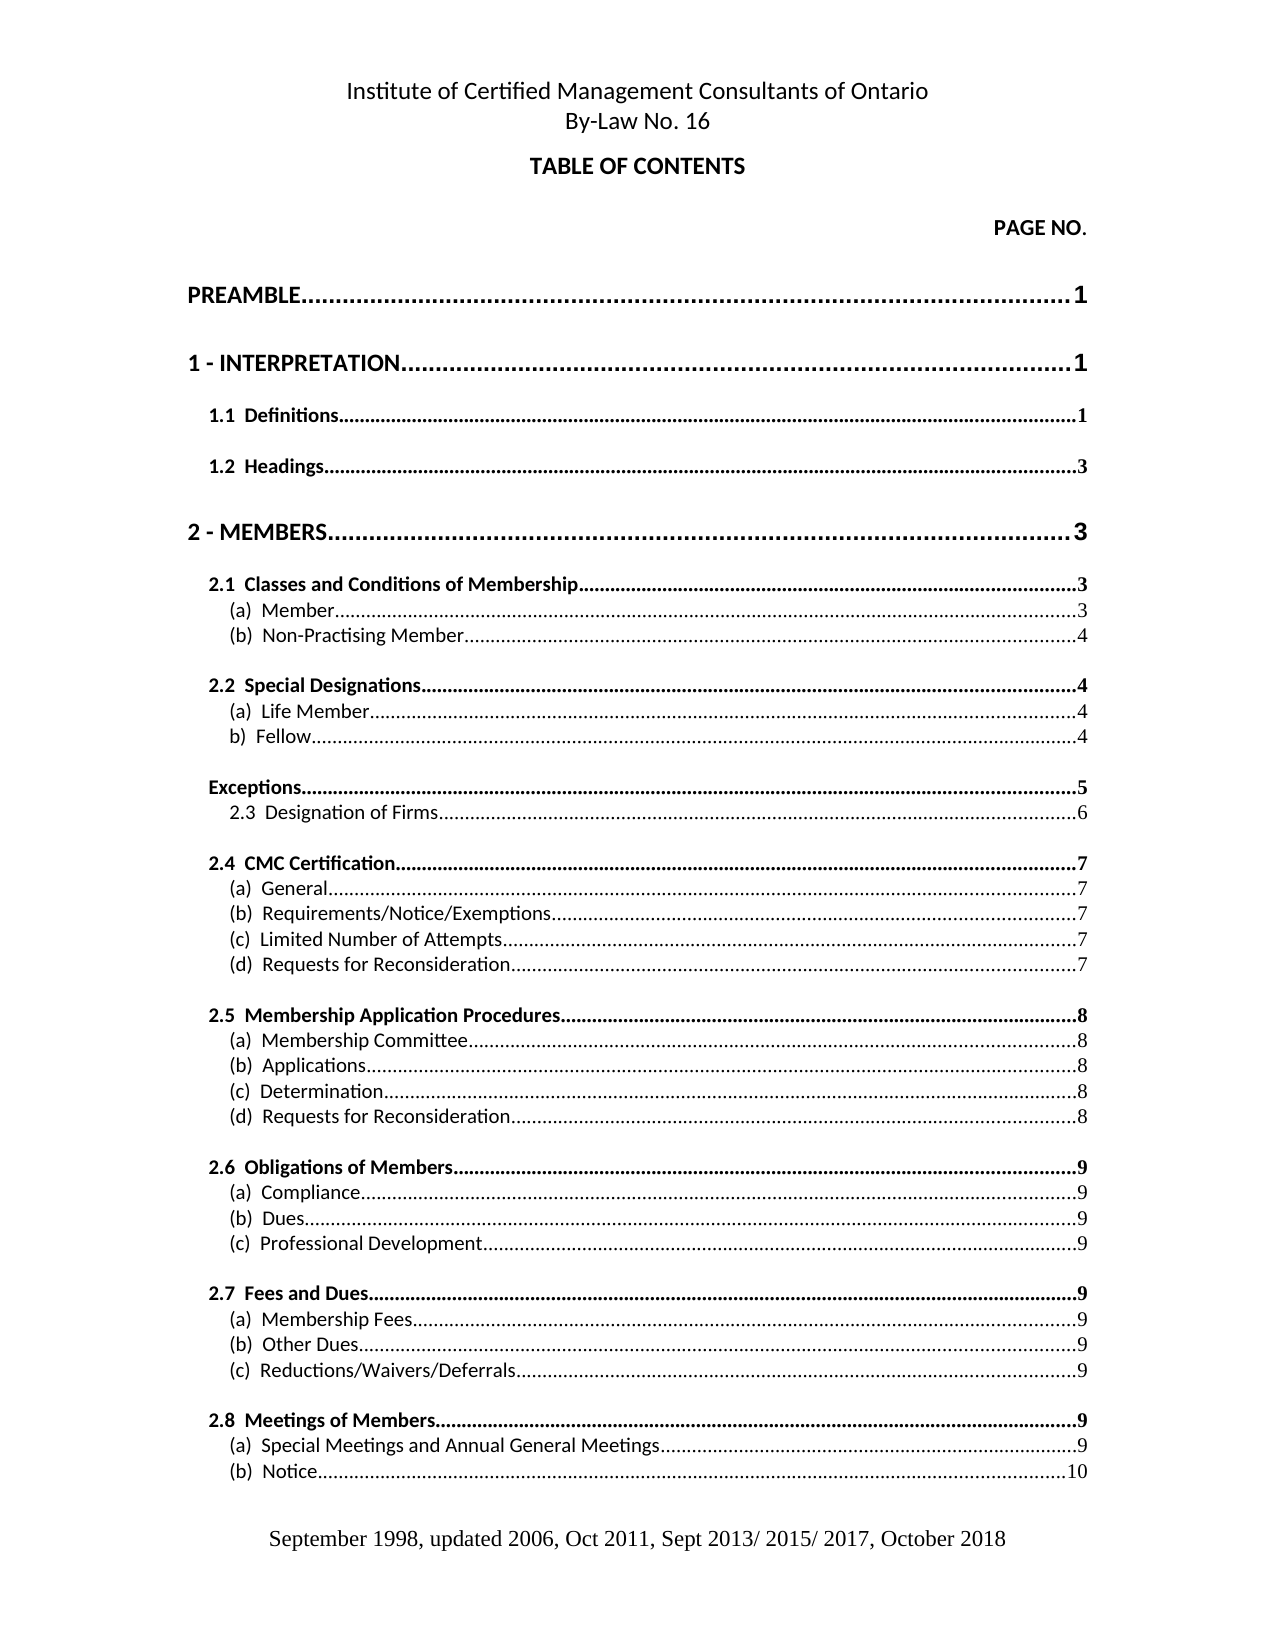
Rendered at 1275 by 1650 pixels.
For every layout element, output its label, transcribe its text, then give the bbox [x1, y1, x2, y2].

text 2.3 Designation of Firms 6 [229, 799, 1087, 825]
text (b) Non-Practising Member 4 [229, 622, 1087, 648]
text 1.2 Headings 3 [208, 453, 1087, 478]
text PREAMBLE 1 [187, 279, 1087, 309]
text (a) Member 3 [229, 597, 1087, 622]
text (b) Notice 10 [229, 1458, 1087, 1483]
text b) Fellow 4 [229, 723, 1087, 749]
text Exceptions 5 [208, 774, 1087, 799]
text (b) Applications 8 [229, 1053, 1087, 1078]
text 2.1 Classes and Conditions of Membership 3 [208, 571, 1087, 597]
text (b) Other Dues 9 [229, 1331, 1087, 1357]
text (d) Requests for Reconsideration 7 [229, 951, 1087, 977]
text 2.4 CMC Certification 7 [208, 850, 1087, 875]
text (a) Membership Fees 9 [229, 1306, 1087, 1331]
text (a) Compliance 9 [229, 1179, 1087, 1205]
text (c) Limited Number of Attempts 7 [229, 926, 1087, 951]
text (d) Requests for Reconsideration 8 [229, 1103, 1087, 1129]
text (a) Life Member 4 [229, 698, 1087, 723]
text 2 - MEMBERS 3 [187, 516, 1087, 546]
text (a) Special Meetings and Annual General Meetings 9 [229, 1433, 1087, 1458]
text 2.5 Membership Application Procedures 8 [208, 1002, 1087, 1027]
text (b) Dues 9 [229, 1205, 1087, 1230]
text (c) Professional Development 9 [229, 1230, 1087, 1256]
text PAGE NO. [187, 211, 1087, 242]
text 2.2 Special Designations 4 [208, 673, 1087, 698]
text 2.8 Meetings of Members 9 [208, 1407, 1087, 1433]
text (c) Reductions/Waivers/Deferrals 9 [229, 1357, 1087, 1382]
text (c) Determination 8 [229, 1078, 1087, 1103]
text 1.1 Definitions 1 [208, 403, 1087, 428]
text (a) Membership Committee 8 [229, 1027, 1087, 1053]
text 2.6 Obligations of Members 9 [208, 1154, 1087, 1179]
text (a) General 7 [229, 875, 1087, 901]
title TABLE OF CONTENTS [187, 150, 1087, 181]
text (b) Requirements/Notice/Exemptions 7 [229, 901, 1087, 926]
text 1 - INTERPRETATION 1 [187, 347, 1087, 378]
text 2.7 Fees and Dues 9 [208, 1281, 1087, 1306]
